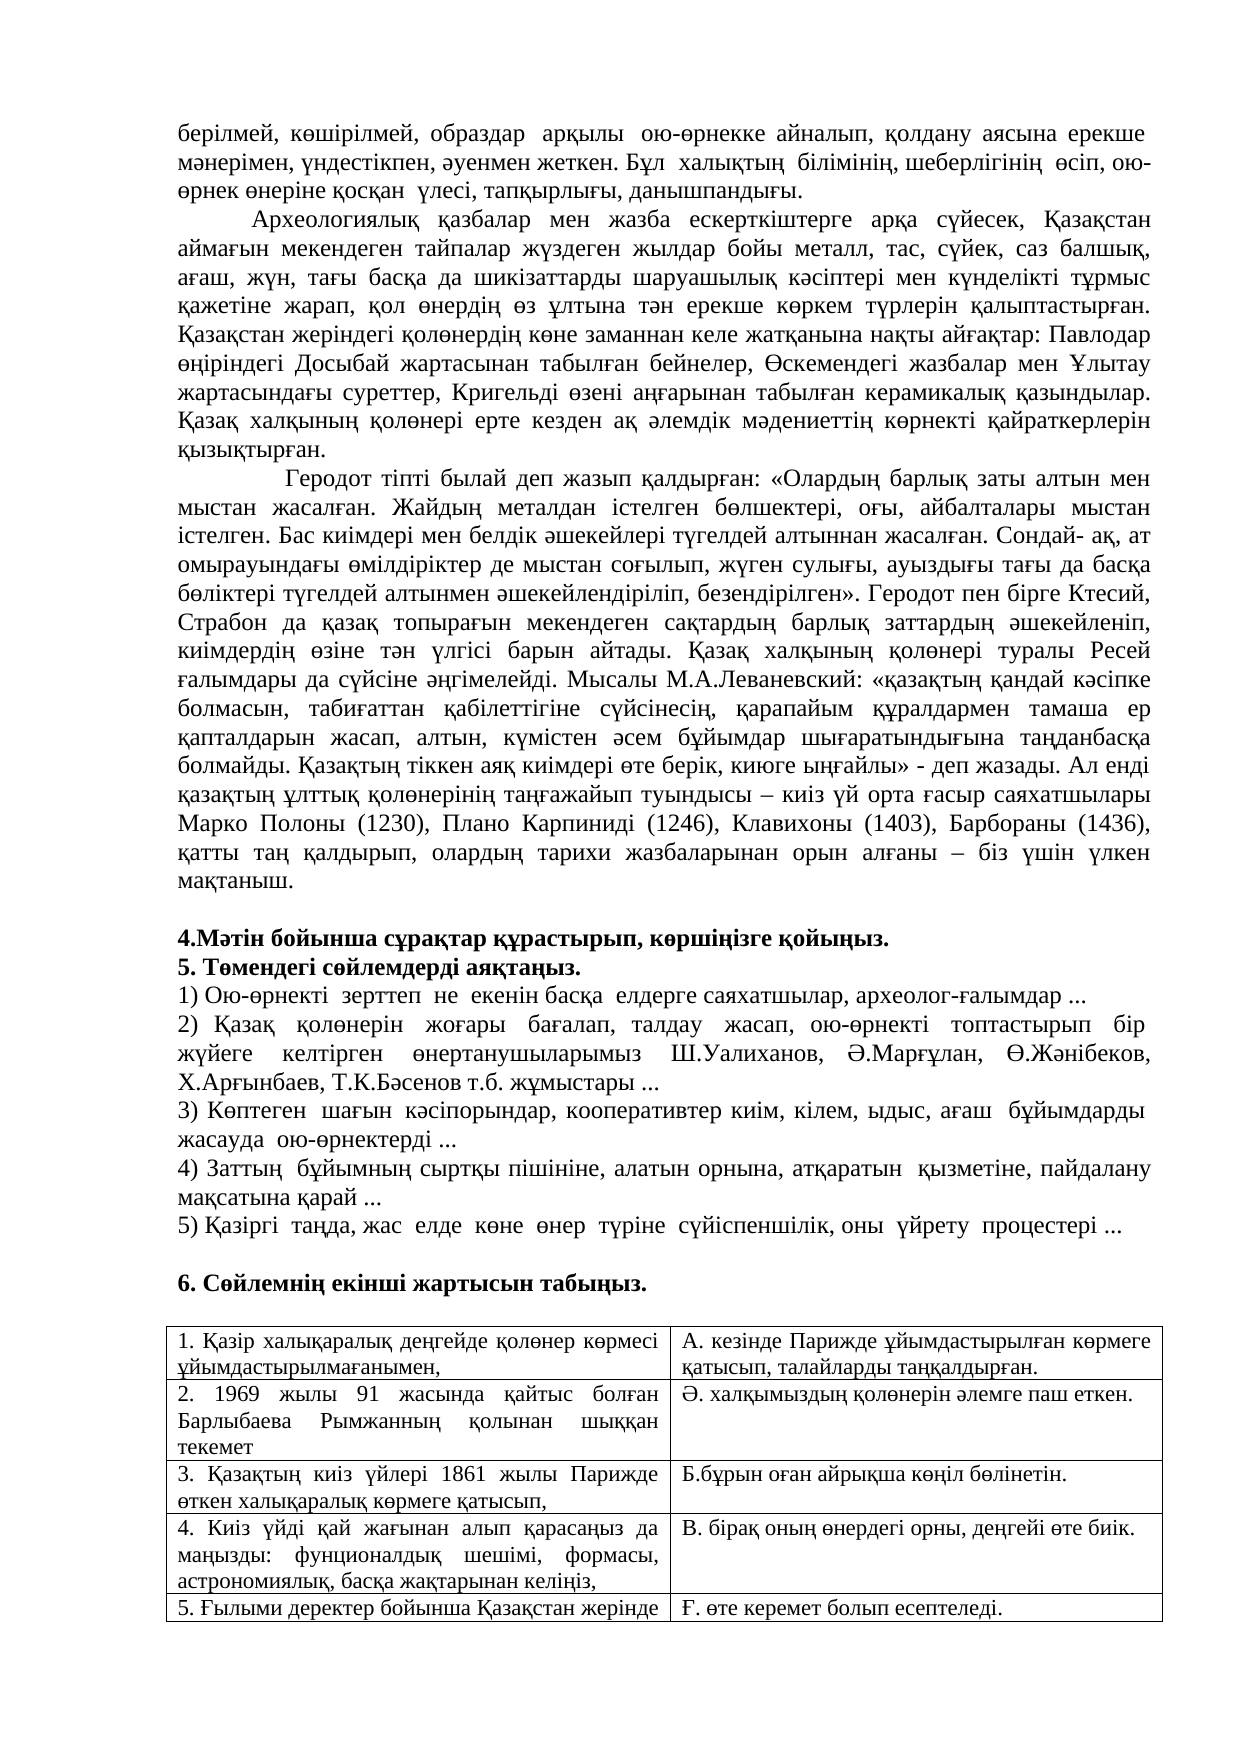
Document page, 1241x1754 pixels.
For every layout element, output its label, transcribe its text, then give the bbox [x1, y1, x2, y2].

text 4) Заттың бұйымның сыртқы пішініне, алатын орнына, атқаратын қызметіне, пайдалану мақсатына қарай ... [177, 1153, 1152, 1211]
table_cell 3. Қазақтың киіз үйлері 1861 жылы Парижде өткен халықаралық көрмеге қатысып, [167, 1461, 670, 1513]
text Археологиялық қазбалар мен жазба ескерткіштерге арқа сүйесек, Қазақстан аймағын мекендеген тайпалар жүздеген жылдар бойы металл, тас, сүйек, саз балшық, ағаш, жүн, тағы басқа да шикізаттарды шаруашылық кәсіптері мен күнделікті тұрмыс қажетіне жарап, қол өнердің өз ұлтына тән ерекше көркем түрлерін қалыптастырған. Қазақстан жеріндегі қолөнердің көне заманнан келе жатқанына нақты айғақтар: Павлодар өңіріндегі Досыбай жартасынан табылған бейнелер, Өскемендегі жазбалар мен Ұлытау жартасындағы суреттер, Кригельді өзені аңғарынан табылған керамикалық қазындылар. Қазақ халқының қолөнері ерте кезден ақ әлемдік мәдениеттің көрнекті қайраткерлерін қызықтырған. [177, 204, 1152, 463]
table_cell Б.бұрын оған айрықша көңіл бөлінетін. [671, 1461, 1162, 1513]
table_cell Ә. халқымыздың қолөнерін әлемге паш еткен. [671, 1380, 1162, 1459]
text 1) Ою-өрнекті зерттеп не екенін басқа елдерге саяхатшылар, археолог-ғалымдар ... [177, 981, 1152, 1009]
text 3) Көптеген шағын кәсіпорындар, кооперативтер киім, кілем, ыдыс, ағаш бұйымдарды жасауда ою-өрнектерді ... [177, 1096, 1152, 1153]
text 4.Мәтін бойынша сұрақтар құрастырып, көршіңізге қойыңыз. [177, 923, 1152, 952]
table_cell В. бірақ оның өнердегі орны, деңгейі өте биік. [671, 1514, 1162, 1593]
text 5. Төмендегі сөйлемдерді аяқтаңыз. [177, 952, 1152, 981]
text 6. Сөйлемнің екінші жартысын табыңыз. [177, 1268, 1152, 1297]
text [177, 118, 1152, 204]
text 2) Қазақ қолөнерін жоғары бағалап, талдау жасап, ою-өрнекті топтастырып бір жүйеге келтірген өнертанушыларымыз Ш.Уалиханов, Ә.Марғұлан, Ө.Жәнібеков, Х.Арғынбаев, Т.К.Бәсенов т.б. жұмыстары ... [177, 1009, 1152, 1096]
table_cell 4. Киіз үйді қай жағынан алып қарасаңыз да маңызды: фунционалдық шешімі, формасы, астрономиялық, басқа жақтарынан келіңіз, [167, 1514, 670, 1593]
table_header А. кезінде Парижде ұйымдастырылған көрмеге қатысып, талайларды таңқалдырған. [671, 1327, 1162, 1379]
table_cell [167, 1594, 670, 1621]
text Геродот тіпті былай деп жазып қалдырған: «Олардың барлық заты алтын мен мыстан жасалған. Жайдың металдан істелген бөлшектері, оғы, айбалталары мыстан істелген. Бас киімдері мен белдік әшекейлері түгелдей алтыннан жасалған. Сондай- ақ, ат омырауындағы өмілдіріктер де мыстан соғылып, жүген сулығы, ауыздығы тағы да басқа бөліктері түгелдей алтынмен әшекейлендіріліп, безендірілген». Геродот пен бірге Ктесий, Страбон да қазақ топырағын мекендеген сақтардың барлық заттардың әшекейленіп, киімдердің өзіне тән үлгісі барын айтады. Қазақ халқының қолөнері туралы Ресей ғалымдары да сүйсіне әңгімелейді. Мысалы М.А.Леваневский: «қазақтың қандай кәсіпке болмасын, табиғаттан қабілеттігіне сүйсінесің, қарапайым құралдармен тамаша ер қапталдарын жасап, алтын, күмістен әсем бұйымдар шығаратындығына таңданбасқа болмайды. Қазақтың тіккен аяқ киімдері өте берік, киюге ыңғайлы» - деп жазады. Ал енді қазақтың ұлттық қолөнерінің таңғажайып туындысы – киіз үй орта ғасыр саяхатшылары Марко Полоны (1230), Плано Карпиниді (1246), Клавихоны (1403), Барбораны (1436), қатты таң қалдырып, олардың тарихи жазбаларынан орын алғаны – біз үшін үлкен мақтаныш. [177, 463, 1152, 923]
text 5) Қазіргі таңда, жас елде көне өнер түріне сүйіспеншілік, оны үйрету процестері ... [177, 1211, 1152, 1239]
table_header 1. Қазір халықаралық деңгейде қолөнер көрмесі ұйымдастырылмағанымен, [167, 1327, 670, 1379]
table_cell 2. 1969 жылы 91 жасында қайтыс болған Барлыбаева Рымжанның қолынан шыққан текемет [167, 1380, 670, 1459]
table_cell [671, 1594, 1162, 1621]
